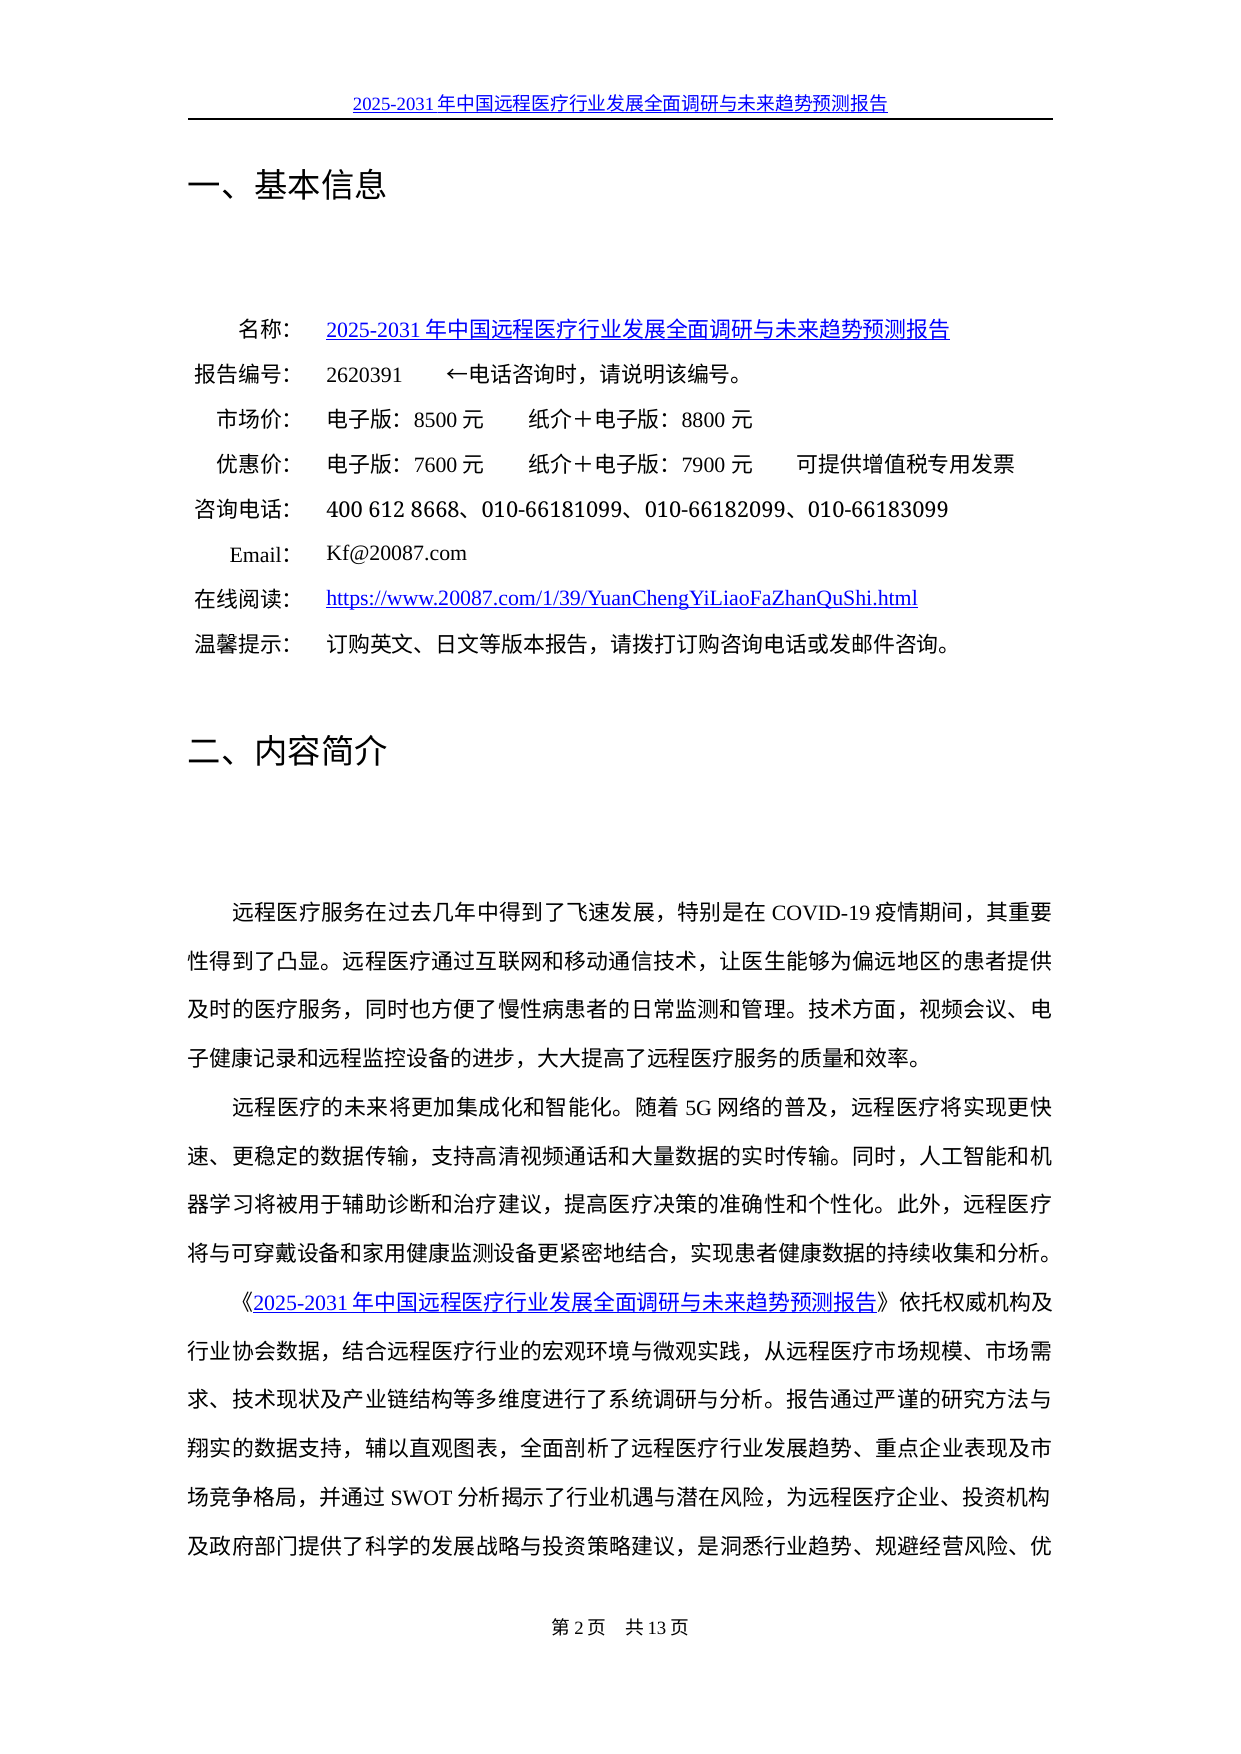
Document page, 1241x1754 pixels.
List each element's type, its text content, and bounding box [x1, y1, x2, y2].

title 二、内容简介 [187, 717, 1053, 782]
table_cell 报告编号： [167, 357, 315, 402]
table_cell 温馨提示： [167, 627, 315, 672]
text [187, 894, 1053, 1561]
title 一、基本信息 [187, 150, 1053, 215]
table_header 2025-2031年中国远程医疗行业发展全面调研与未来趋势预测报告 [315, 312, 1073, 357]
table_header 名称： [167, 312, 315, 357]
table_cell 400 612 8668、010-66181099、010-66182099、010-66183099 [315, 492, 1073, 537]
table_cell 优惠价： [167, 447, 315, 492]
table_cell Kf@20087.com [315, 537, 1073, 582]
table_cell [315, 582, 1073, 627]
table_cell 2620391 ←电话咨询时，请说明该编号。 [315, 357, 1073, 402]
table_cell 订购英文、日文等版本报告，请拨打订购咨询电话或发邮件咨询。 [315, 627, 1073, 672]
table_cell 在线阅读： [167, 582, 315, 627]
table_cell 电子版：8500 元 纸介＋电子版：8800 元 [315, 402, 1073, 447]
table_cell 市场价： [167, 402, 315, 447]
table_cell 咨询电话： [167, 492, 315, 537]
table_cell 电子版：7600 元 纸介＋电子版：7900 元 可提供增值税专用发票 [315, 447, 1073, 492]
table_cell Email： [167, 537, 315, 582]
